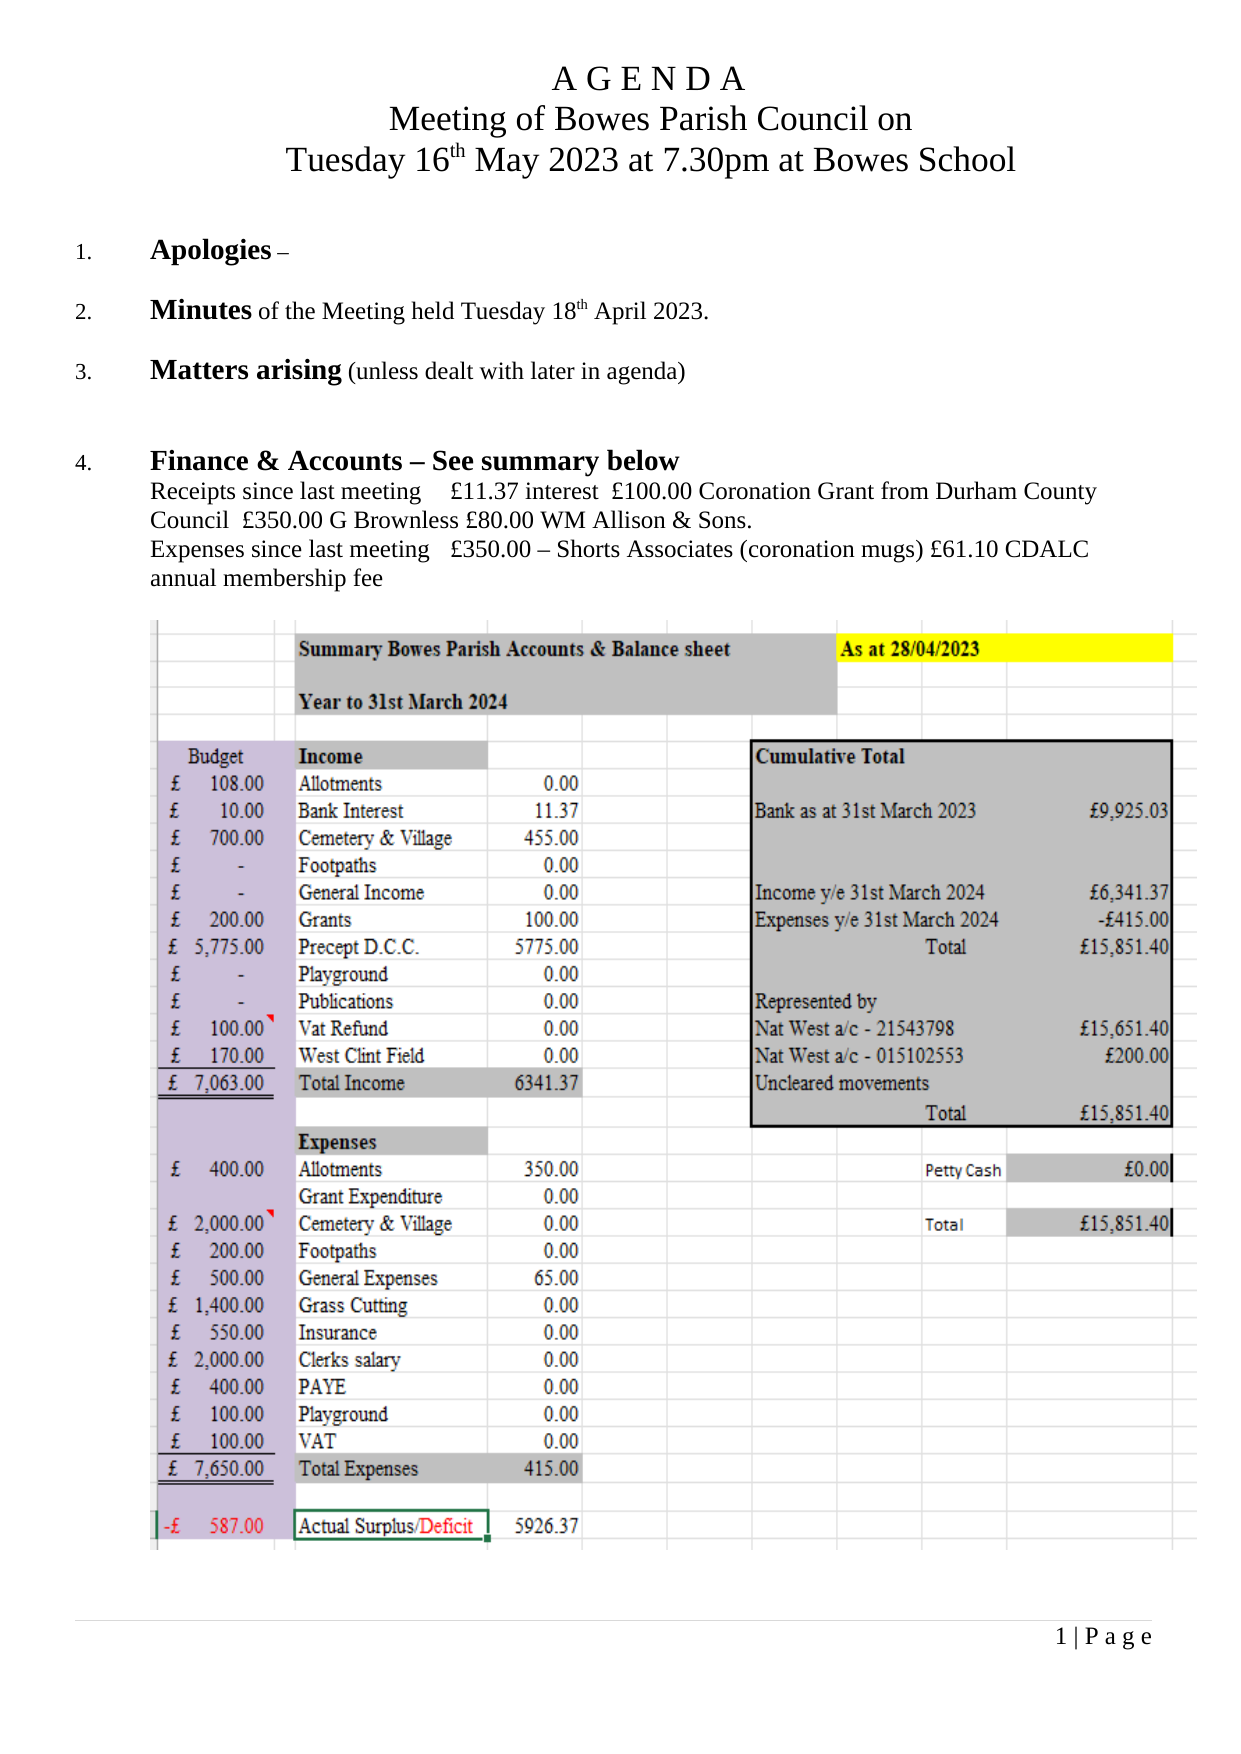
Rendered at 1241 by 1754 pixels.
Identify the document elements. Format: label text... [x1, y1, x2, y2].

text Receipts since last meeting £11.37 interest £100.00 Coronation Grant from Durham County Council £350.00 G Brownless £80.00 WM Allison & Sons. [150, 476, 1153, 534]
text Tuesday 16th May 2023 at 7.30pm at Bowes School [150, 138, 1152, 179]
text 2. Minutes of the Meeting held Tuesday 18th April 2023. [75, 292, 1152, 325]
text Meeting of Bowes Parish Council on [150, 98, 1152, 138]
text A G E N D A [450, 57, 1152, 98]
text 1. Apologies – [75, 232, 1152, 266]
text 3. Matters arising (unless dealt with later in agenda) [75, 352, 1152, 385]
text Expenses since last meeting £350.00 – Shorts Associates (coronation mugs) £61.10 CDALC annual membership fee [150, 534, 1153, 591]
text 4. Finance & Accounts – See summary below [75, 443, 1152, 476]
picture [150, 620, 1197, 1550]
